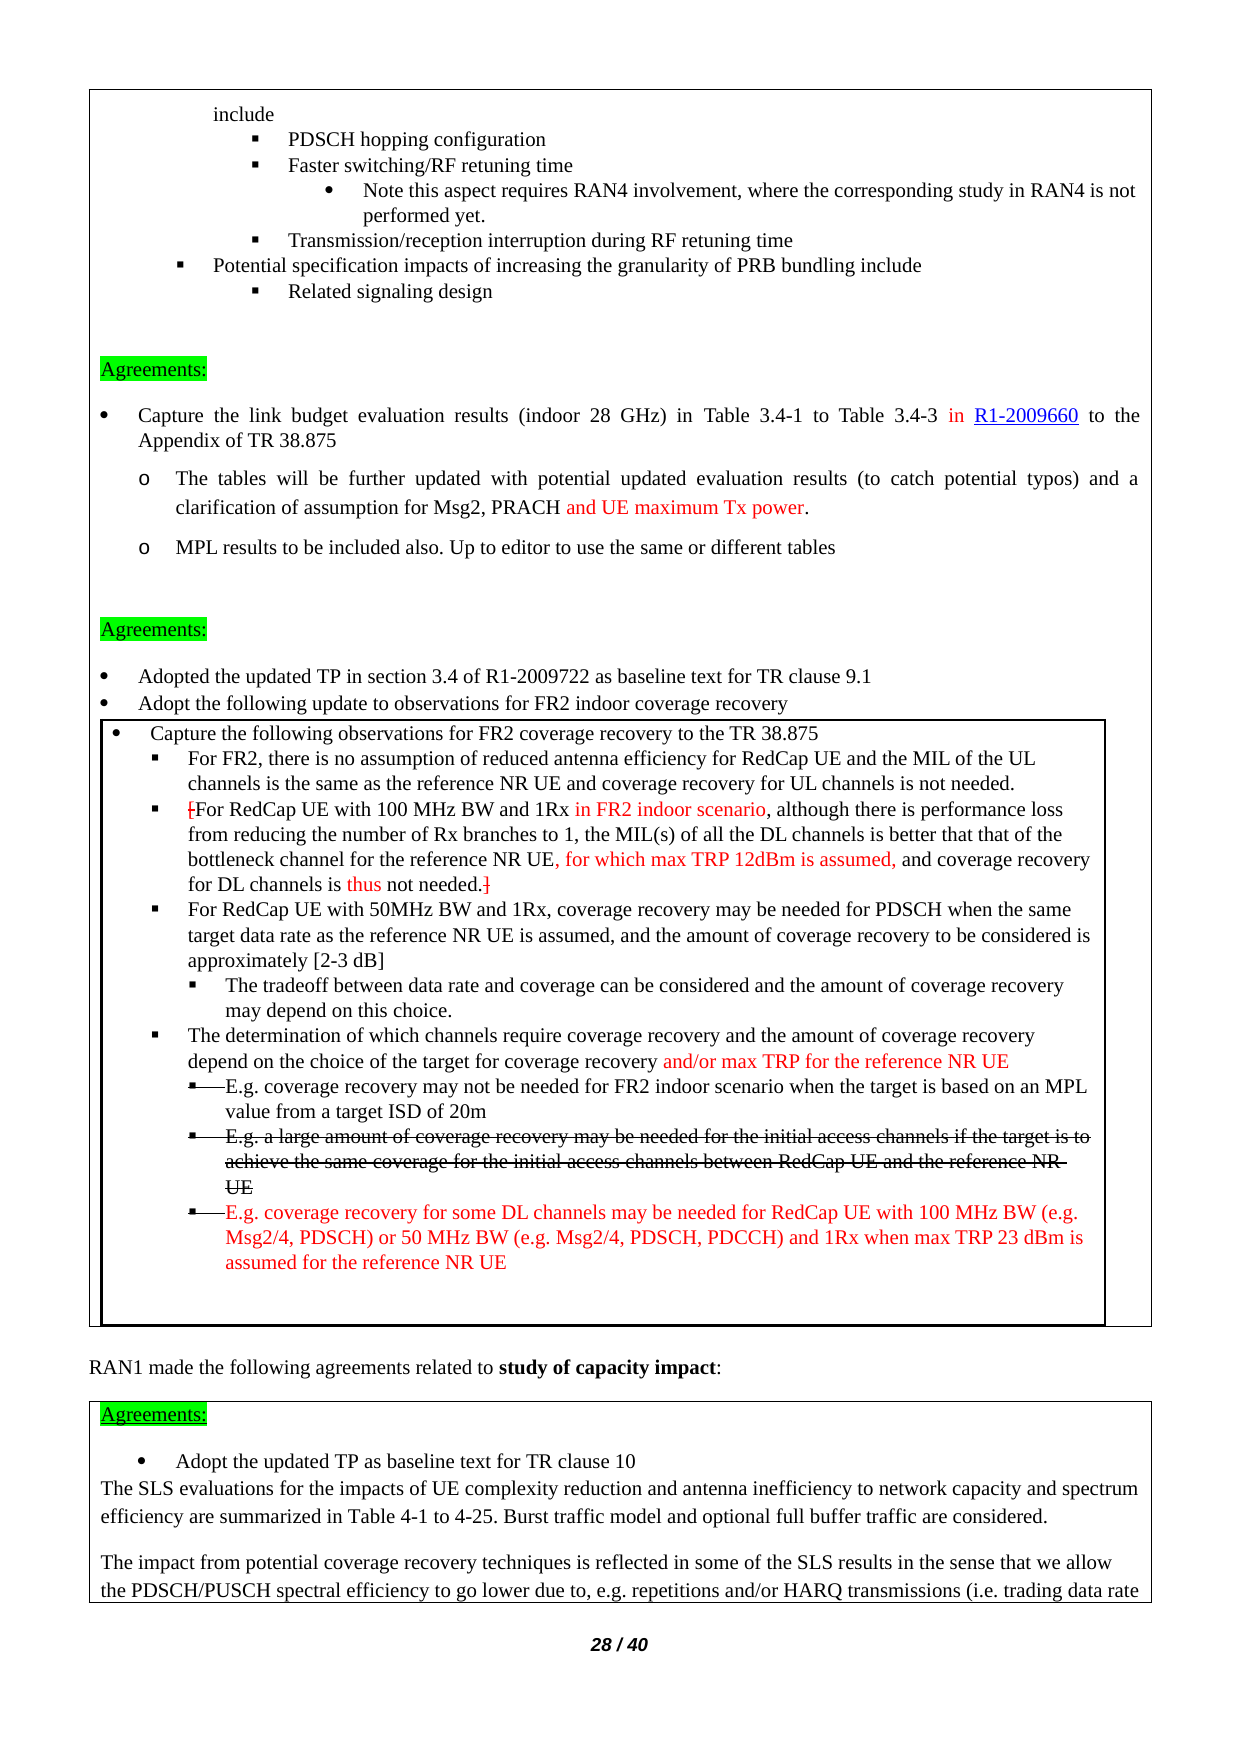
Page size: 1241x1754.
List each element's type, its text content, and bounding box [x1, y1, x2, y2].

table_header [90, 90, 1151, 1326]
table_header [90, 1402, 1151, 1602]
text RAN1 made the following agreements related to study of capacity impact: [89, 1355, 1152, 1379]
